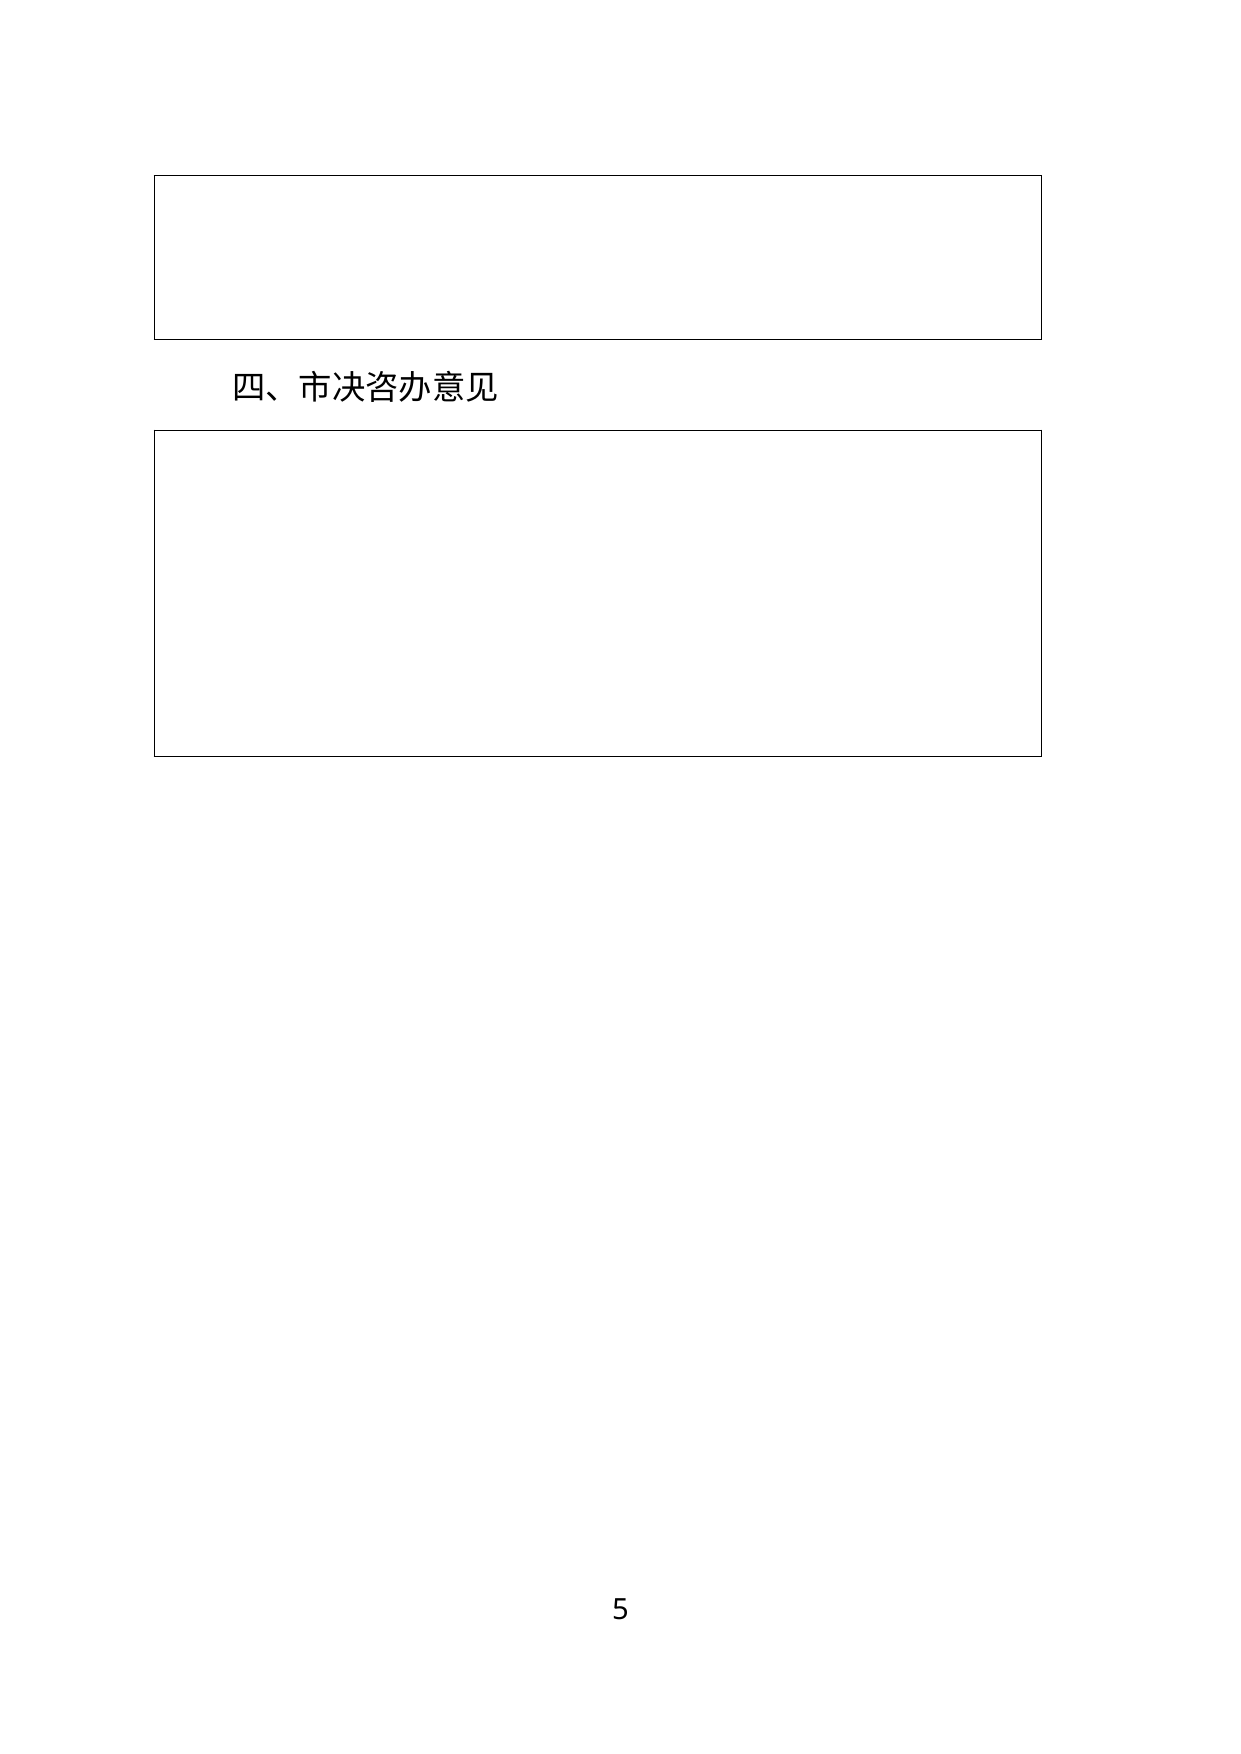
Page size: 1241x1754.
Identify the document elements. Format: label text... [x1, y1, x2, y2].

text 四、市决咨办意见 [165, 352, 1075, 417]
table_header [155, 176, 1041, 338]
table_header [155, 431, 1041, 756]
